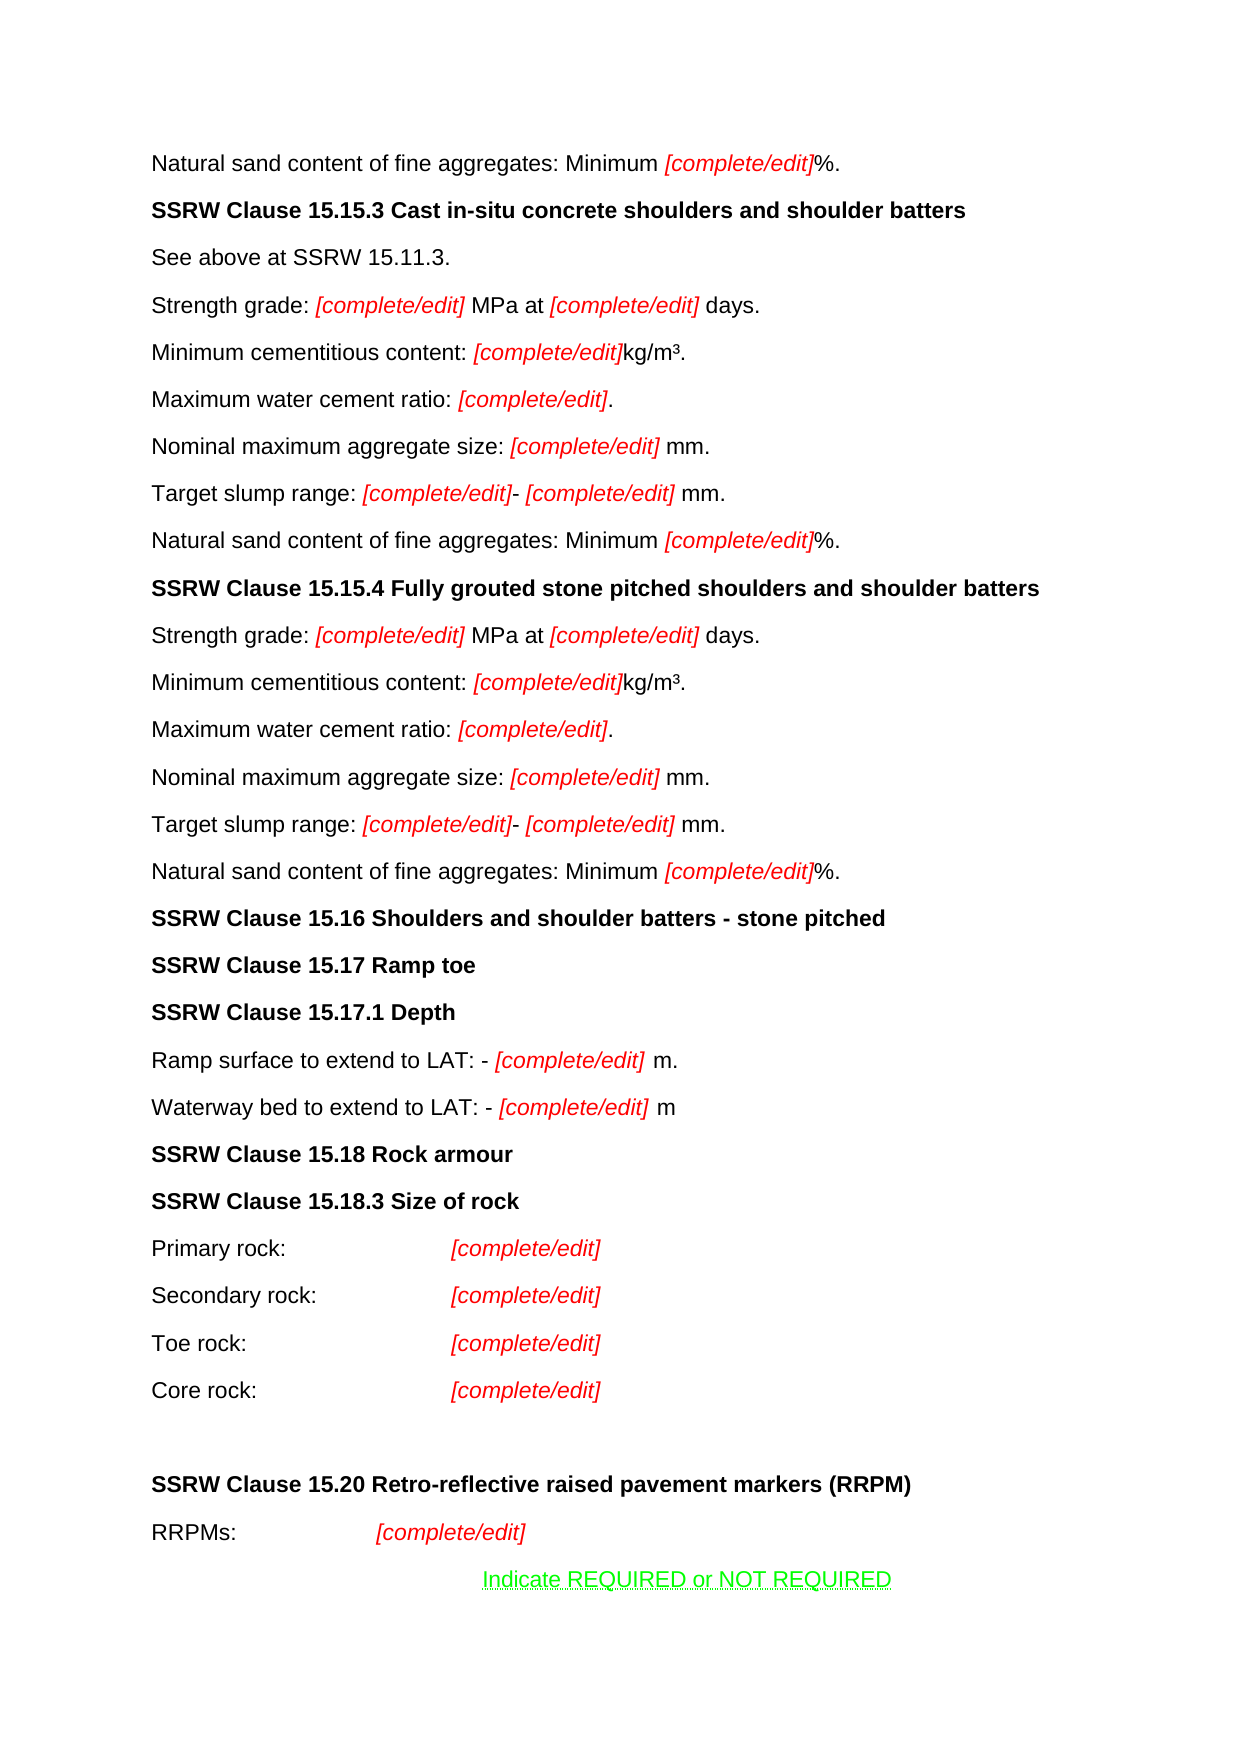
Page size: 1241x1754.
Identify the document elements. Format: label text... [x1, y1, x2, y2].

text Strength grade: [complete/edit] MPa at [complete/edit] days. [151, 622, 1120, 648]
text Maximum water cement ratio: [complete/edit]. [151, 386, 1120, 412]
text SSRW Clause 15.18.3 Size of rock [151, 1188, 1120, 1214]
text SSRW Clause 15.20 Retro-reflective raised pavement markers (RRPM) [151, 1471, 1120, 1498]
text Natural sand content of fine aggregates: Minimum [complete/edit]%. [151, 150, 1120, 176]
text See above at SSRW 15.11.3. [151, 244, 1120, 271]
text RRPMs: [complete/edit] [151, 1518, 1120, 1545]
text Waterway bed to extend to LAT: - [complete/edit] m [151, 1094, 1120, 1120]
text SSRW Clause 15.15.3 Cast in-situ concrete shoulders and shoulder batters [151, 197, 1120, 223]
text Strength grade: [complete/edit] MPa at [complete/edit] days. [151, 292, 1120, 318]
text Secondary rock: [complete/edit] [151, 1282, 1120, 1309]
text SSRW Clause 15.17 Ramp toe [151, 952, 1120, 978]
text Target slump range: [complete/edit]- [complete/edit] mm. [151, 811, 1120, 837]
text Core rock: [complete/edit] [151, 1377, 1120, 1403]
text Primary rock: [complete/edit] [151, 1235, 1120, 1262]
text Toe rock: [complete/edit] [151, 1330, 1120, 1356]
text Natural sand content of fine aggregates: Minimum [complete/edit]%. [151, 527, 1120, 554]
text SSRW Clause 15.18 Rock armour [151, 1141, 1120, 1167]
text Minimum cementitious content: [complete/edit]kg/m³. [151, 339, 1120, 365]
text SSRW Clause 15.15.4 Fully grouted stone pitched shoulders and shoulder batters [151, 575, 1120, 601]
text SSRW Clause 15.16 Shoulders and shoulder batters - stone pitched [151, 905, 1120, 931]
text Nominal maximum aggregate size: [complete/edit] mm. [151, 763, 1120, 790]
text Target slump range: [complete/edit]- [complete/edit] mm. [151, 480, 1120, 507]
text Minimum cementitious content: [complete/edit]kg/m³. [151, 669, 1120, 695]
text SSRW Clause 15.17.1 Depth [151, 999, 1120, 1026]
text Natural sand content of fine aggregates: Minimum [complete/edit]%. [151, 858, 1120, 884]
text Maximum water cement ratio: [complete/edit]. [151, 716, 1120, 743]
text [Indicate REQUIRED or NOT REQUIRED or SHOWN ON DRAWINGS. If required provide details of requirements.] [482, 1566, 1120, 1592]
text Ramp surface to extend to LAT: - [complete/edit] m. [151, 1047, 1120, 1073]
text Nominal maximum aggregate size: [complete/edit] mm. [151, 433, 1120, 459]
